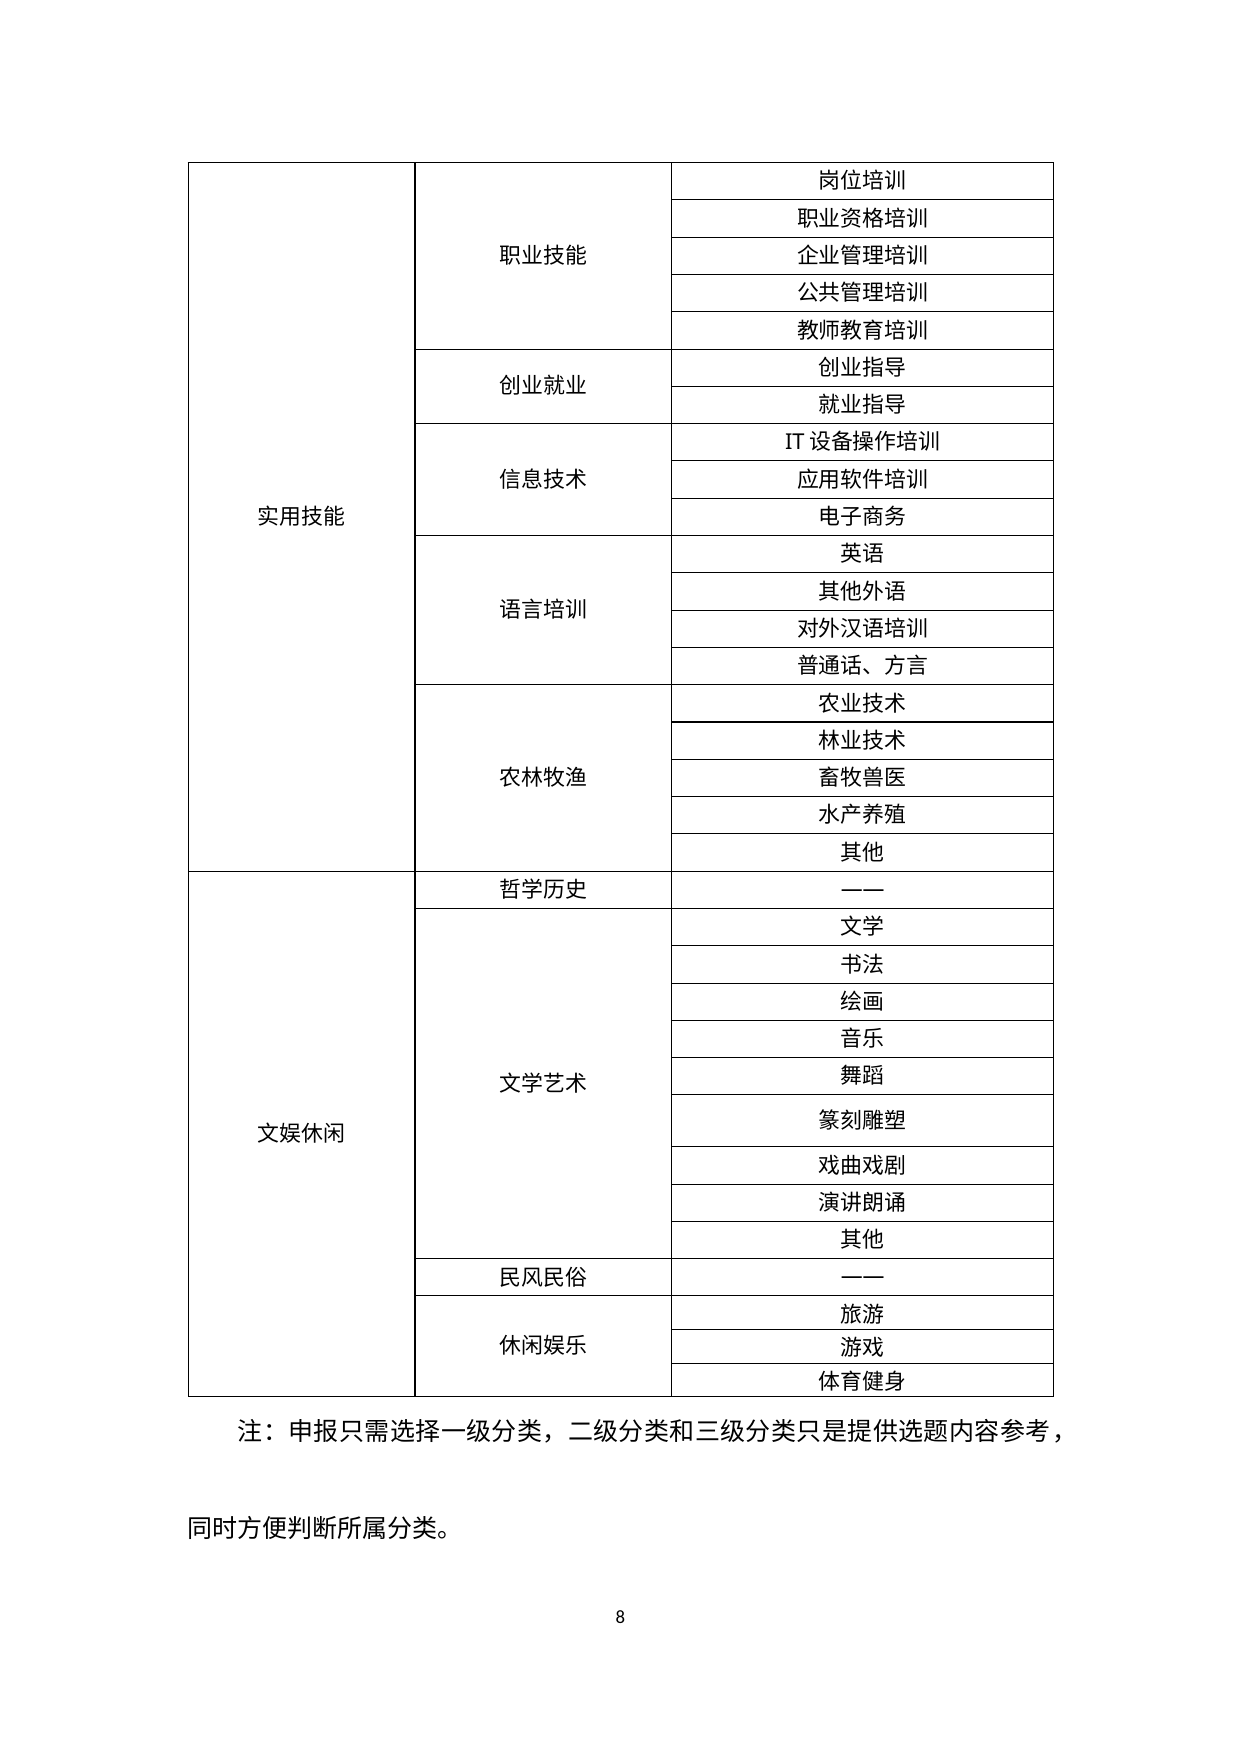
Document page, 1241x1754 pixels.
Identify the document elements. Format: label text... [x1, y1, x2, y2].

table_cell 职业资格培训 [672, 200, 1053, 237]
table_cell 创业指导 [672, 350, 1053, 386]
table_cell 民风民俗 [416, 1259, 671, 1295]
table_cell 书法 [672, 946, 1053, 982]
table_cell 林业技术 [672, 723, 1053, 759]
table_cell 游戏 [672, 1330, 1053, 1362]
table_cell 篆刻雕塑 [672, 1095, 1053, 1146]
table_cell 就业指导 [672, 387, 1053, 423]
table_cell 演讲朗诵 [672, 1185, 1053, 1221]
table_cell 普通话、方言 [672, 648, 1053, 684]
table_cell 其他 [672, 834, 1053, 871]
table_cell 其他 [672, 1222, 1053, 1258]
table_cell 文学艺术 [416, 909, 671, 1258]
table_cell 文学 [672, 909, 1053, 945]
table_cell 企业管理培训 [672, 238, 1053, 274]
table_cell 公共管理培训 [672, 275, 1053, 311]
text 注：申报只需选择一级分类，二级分类和三级分类只是提供选题内容参考，同时方便判断所属分类。 [187, 1397, 1053, 1559]
table_cell 绘画 [672, 984, 1053, 1020]
table_cell 哲学历史 [416, 872, 671, 908]
table_cell 水产养殖 [672, 797, 1053, 833]
table_cell 体育健身 [672, 1364, 1053, 1396]
table_cell 农业技术 [672, 685, 1053, 721]
table_cell 休闲娱乐 [416, 1296, 671, 1396]
table_cell 创业就业 [416, 350, 671, 423]
table_cell 职业技能 [416, 163, 671, 348]
table_cell 对外汉语培训 [672, 611, 1053, 647]
table_cell 农林牧渔 [416, 685, 671, 871]
table_cell 畜牧兽医 [672, 760, 1053, 796]
table_cell 应用软件培训 [672, 461, 1053, 498]
table_cell 岗位培训 [672, 163, 1053, 199]
table_cell 信息技术 [416, 424, 671, 535]
table_cell —— [672, 1259, 1053, 1295]
table_cell 音乐 [672, 1021, 1053, 1057]
table_cell IT设备操作培训 [672, 424, 1053, 460]
table_cell 电子商务 [672, 499, 1053, 535]
table_cell 教师教育培训 [672, 312, 1053, 348]
table_cell 旅游 [672, 1296, 1053, 1329]
table_cell 英语 [672, 536, 1053, 572]
table_cell 文娱休闲 [189, 872, 414, 1396]
table_cell 戏曲戏剧 [672, 1147, 1053, 1183]
table_cell 语言培训 [416, 536, 671, 684]
table_cell 舞蹈 [672, 1058, 1053, 1094]
table_cell 实用技能 [189, 163, 414, 871]
table_cell 其他外语 [672, 573, 1053, 609]
table_cell —— [672, 872, 1053, 908]
